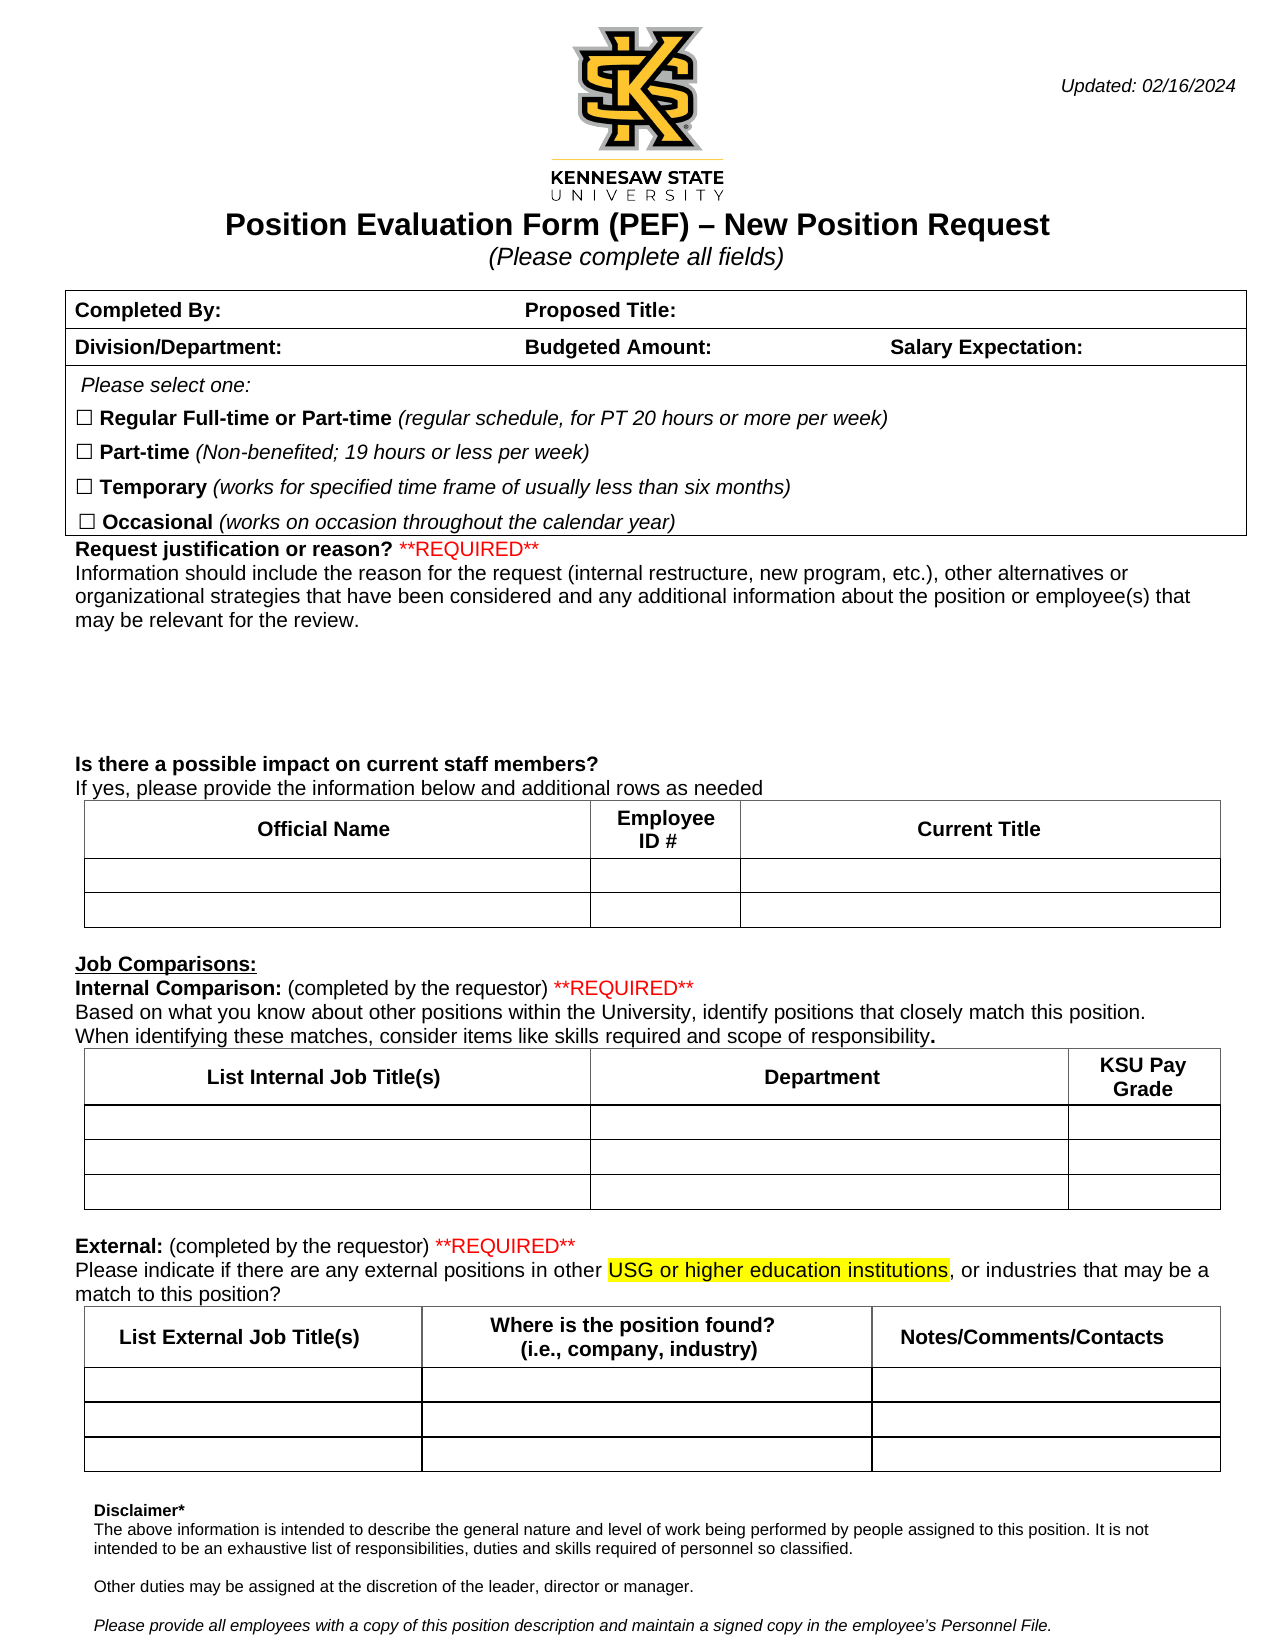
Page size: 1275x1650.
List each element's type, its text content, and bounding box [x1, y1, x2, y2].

table_cell [873, 1368, 1220, 1401]
table_header List External Job Title(s) [85, 1307, 421, 1367]
table_cell [423, 1368, 871, 1401]
table_header Notes/Comments/Contacts [873, 1307, 1220, 1367]
table_cell [873, 1403, 1220, 1436]
table_header List Internal Job Title(s) [85, 1049, 590, 1104]
table_cell [1069, 1175, 1220, 1208]
text (Please complete all fields) [93, 242, 1182, 271]
text Please indicate if there are any external positions in other USG or higher education institutions, or industries that may be a match to this position? [75, 1258, 1219, 1306]
table_cell [85, 1140, 590, 1174]
table_cell [85, 1368, 421, 1401]
table_header Department [591, 1049, 1068, 1104]
table_cell [85, 1403, 421, 1436]
table_cell [741, 859, 1220, 892]
text Information should include the reason for the request (internal restructure, new program, etc.), other alternatives or organizational strategies that have been considered and any additional information about the position or employee(s) that may be relevant for the review. [75, 560, 1209, 632]
text Job Comparisons: [75, 952, 1209, 976]
table_cell [85, 859, 590, 892]
table_cell [591, 893, 740, 927]
table_cell [423, 1403, 871, 1436]
table_cell Budgeted Amount: [516, 329, 881, 365]
text Based on what you know about other positions within the University, identify positions that closely match this position. When identifying these matches, consider items like skills required and scope of responsibility. [75, 1000, 1200, 1048]
table_cell [873, 1438, 1220, 1471]
text Request justification or reason? **REQUIRED** [75, 536, 1209, 560]
table_cell Division/Department: [66, 329, 516, 365]
table_cell [85, 893, 590, 927]
table_cell [85, 1438, 421, 1471]
table_cell [1069, 1140, 1220, 1174]
table_cell [85, 1106, 590, 1139]
text Is there a possible impact on current staff members? [75, 752, 1209, 776]
text If yes, please provide the information below and additional rows as needed [75, 776, 1209, 800]
text Position Evaluation Form (PEF) – New Position Request [93, 206, 1182, 242]
text Internal Comparison: (completed by the requestor) **REQUIRED** [75, 976, 1153, 1000]
table_cell [741, 893, 1220, 927]
table_header Current Title [741, 801, 1220, 857]
table_cell [1069, 1106, 1220, 1139]
table_header Official Name [85, 801, 590, 857]
table_cell [591, 1140, 1068, 1174]
table_cell Salary Expectation: [881, 329, 1246, 365]
table_header Proposed Title: [516, 291, 1246, 328]
table_cell [591, 1106, 1068, 1139]
table_cell Please select one: Regular Full-time or Part-time (regular schedule, for PT 20 hours or more per week) Part-time (Non-benefited; 19 hours or less per week) Temporary (works for specified time frame of usually less than six months) Occasional (works on occasion throughout the calendar year) [66, 366, 1246, 535]
table_cell [591, 1175, 1068, 1208]
table_cell [423, 1438, 871, 1471]
picture [551, 27, 724, 201]
text External: (completed by the requestor) **REQUIRED** [75, 1234, 1219, 1258]
table_header Completed By: [66, 291, 516, 328]
table_header KSU Pay Grade [1069, 1049, 1220, 1104]
table_header Where is the position found? (i.e., company, industry) [423, 1307, 871, 1367]
table_cell [591, 859, 740, 892]
table_header Employee ID # [591, 801, 740, 857]
table_cell [85, 1175, 590, 1208]
